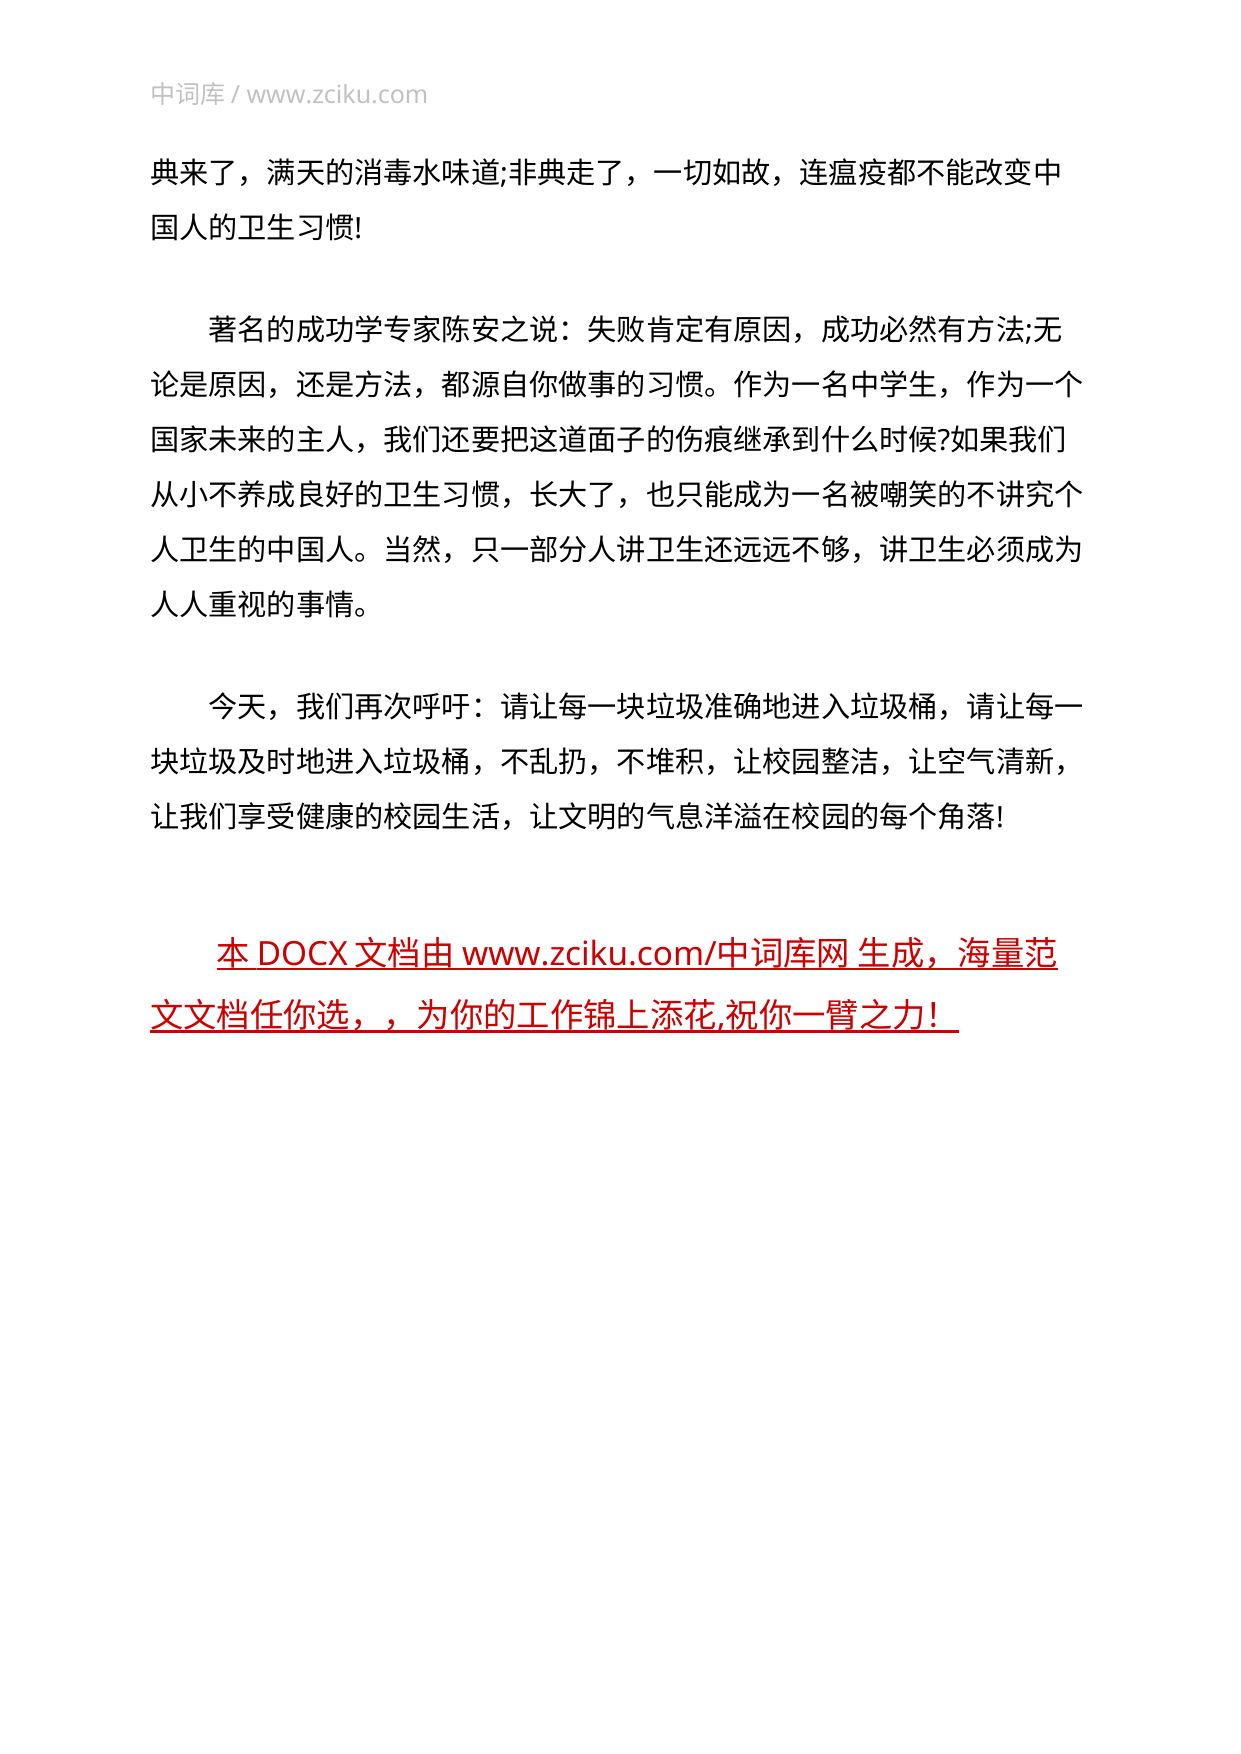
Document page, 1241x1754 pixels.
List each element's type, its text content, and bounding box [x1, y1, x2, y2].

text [150, 150, 1090, 247]
text 今天，我们再次呼吁：请让每一块垃圾准确地进入垃圾桶，请让每一块垃圾及时地进入垃圾桶，不乱扔，不堆积，让校园整洁，让空气清新，让我们享受健康的校园生活，让文明的气息洋溢在校园的每个角落! [150, 683, 1090, 836]
text 著名的成功学专家陈安之说：失败肯定有原因，成功必然有方法;无论是原因，还是方法，都源自你做事的习惯。作为一名中学生，作为一个国家未来的主人，我们还要把这道面子的伤痕继承到什么时候?如果我们从小不养成良好的卫生习惯，长大了，也只能成为一名被嘲笑的不讲究个人卫生的中国人。当然，只一部分人讲卫生还远远不够，讲卫生必须成为人人重视的事情。 [150, 307, 1090, 624]
text 本DOCX文档由 www.zciku.com/中词库网 生成，海量范文文档任你选，，为你的工作锦上添花,祝你一臂之力！ [150, 926, 1090, 1038]
